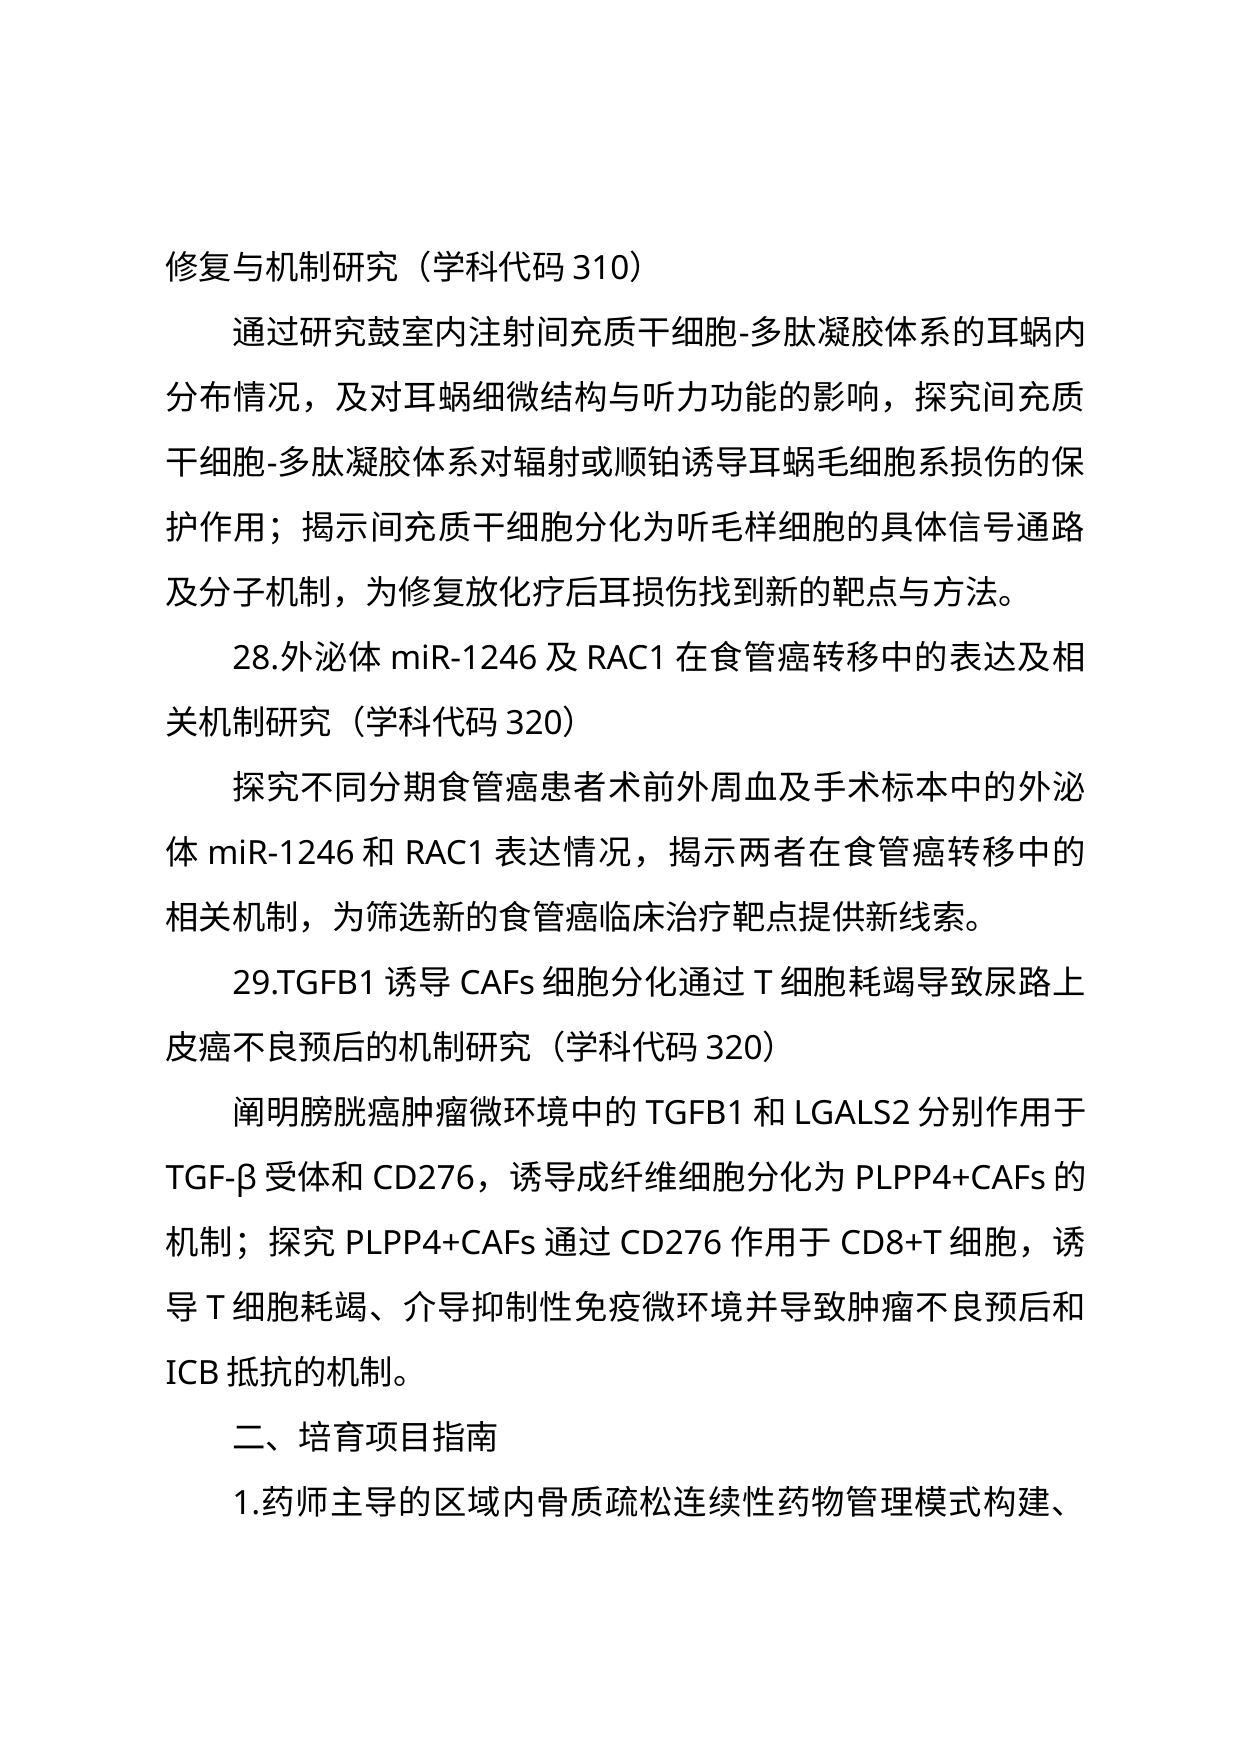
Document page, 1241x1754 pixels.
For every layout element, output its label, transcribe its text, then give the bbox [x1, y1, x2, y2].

text 29.TGFB1诱导CAFs细胞分化通过T细胞耗竭导致尿路上皮癌不良预后的机制研究（学科代码320） [165, 948, 1087, 1078]
text 通过研究鼓室内注射间充质干细胞-多肽凝胶体系的耳蜗内分布情况，及对耳蜗细微结构与听力功能的影响，探究间充质干细胞-多肽凝胶体系对辐射或顺铂诱导耳蜗毛细胞系损伤的保护作用；揭示间充质干细胞分化为听毛样细胞的具体信号通路及分子机制，为修复放化疗后耳损伤找到新的靶点与方法。 [165, 298, 1087, 623]
text 阐明膀胱癌肿瘤微环境中的TGFB1和LGALS2分别作用于TGF-β受体和CD276，诱导成纤维细胞分化为PLPP4+CAFs的机制；探究PLPP4+CAFs通过CD276作用于CD8+T细胞，诱导T细胞耗竭、介导抑制性免疫微环境并导致肿瘤不良预后和ICB抵抗的机制。 [165, 1078, 1087, 1403]
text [165, 1468, 1087, 1533]
text 探究不同分期食管癌患者术前外周血及手术标本中的外泌体miR-1246和RAC1表达情况，揭示两者在食管癌转移中的相关机制，为筛选新的食管癌临床治疗靶点提供新线索。 [165, 753, 1087, 948]
text 28.外泌体miR-1246及RAC1在食管癌转移中的表达及相关机制研究（学科代码320） [165, 623, 1087, 753]
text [165, 233, 1087, 298]
text 二、培育项目指南 [165, 1403, 1087, 1468]
